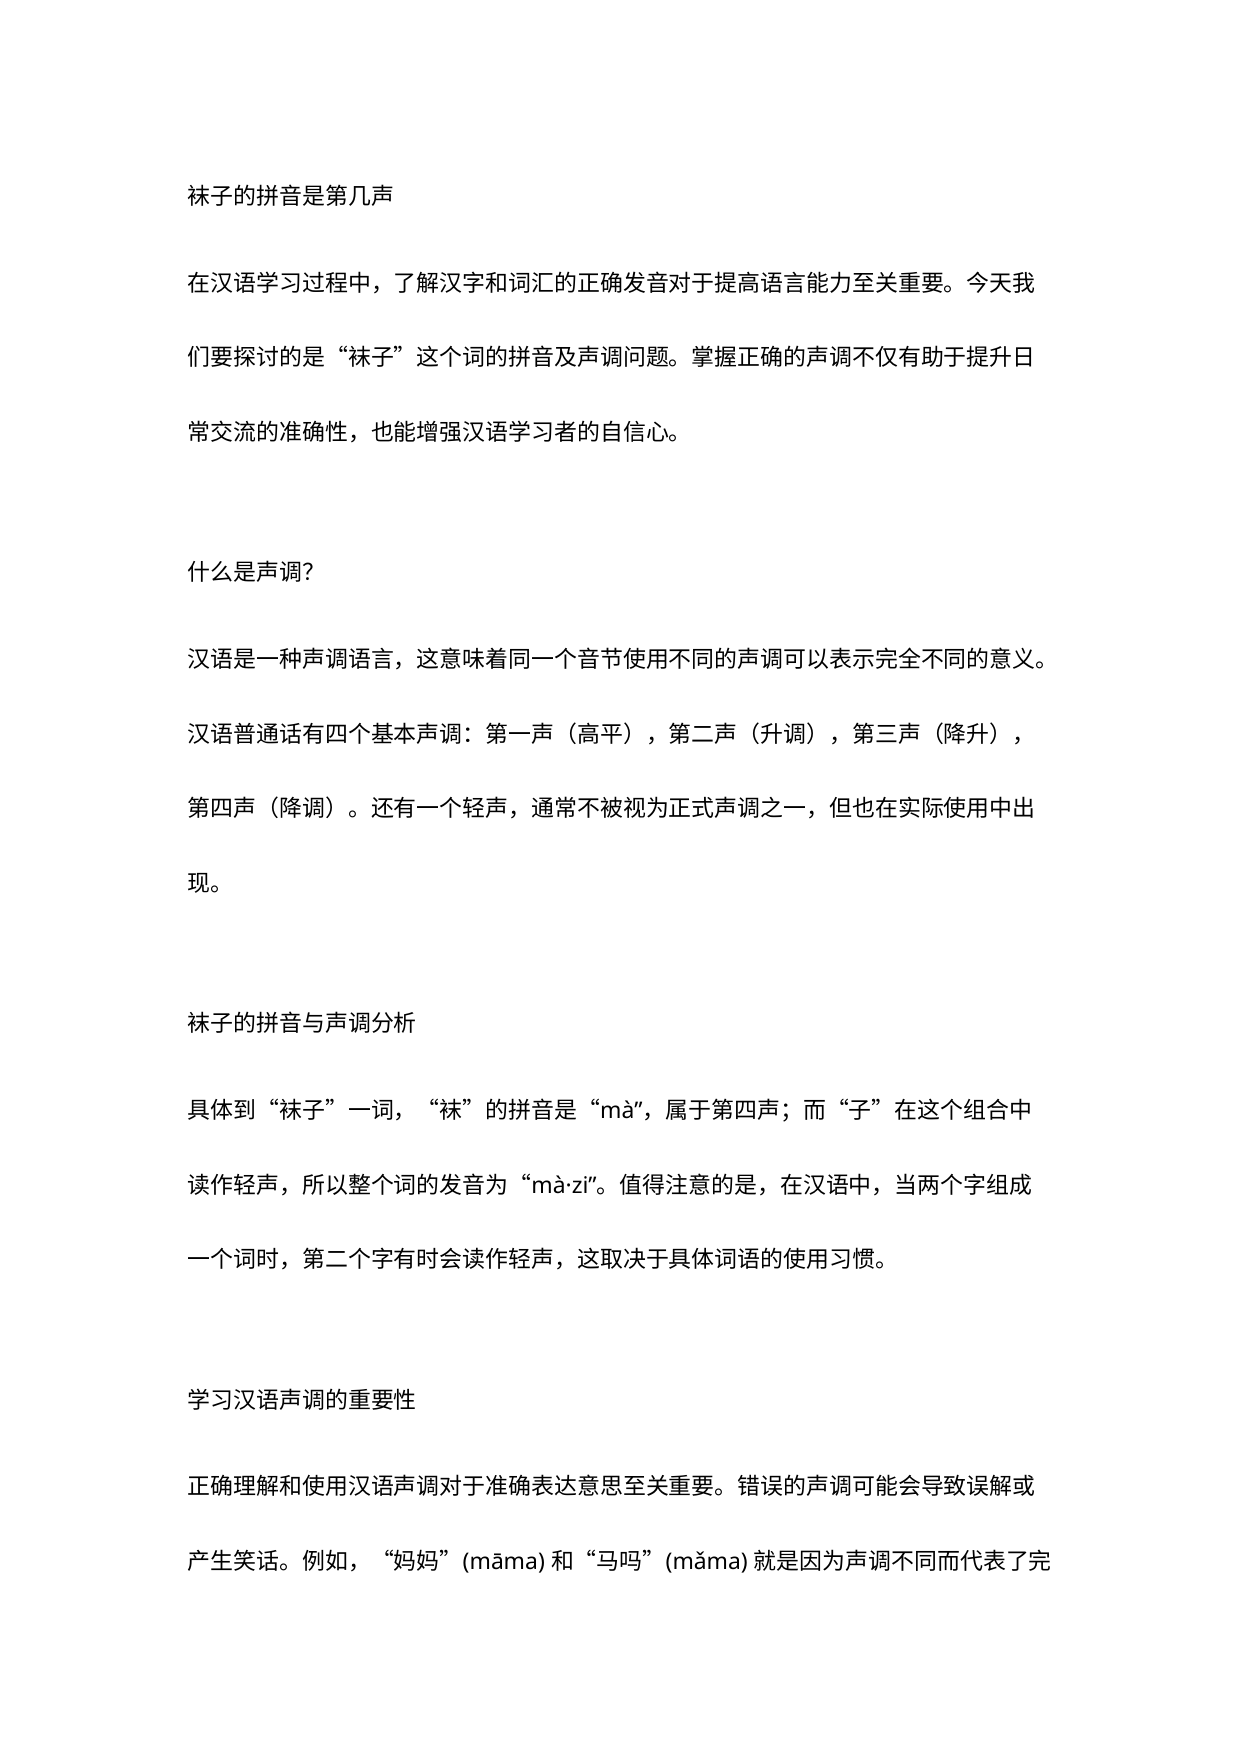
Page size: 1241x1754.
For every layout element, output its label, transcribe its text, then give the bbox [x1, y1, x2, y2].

text 学习汉语声调的重要性 [187, 1366, 1053, 1431]
text 袜子的拼音与声调分析 [187, 989, 1053, 1054]
text 什么是声调？ [187, 538, 1053, 603]
text 汉语是一种声调语言，这意味着同一个音节使用不同的声调可以表示完全不同的意义。汉语普通话有四个基本声调：第一声（高平），第二声（升调），第三声（降升），第四声（降调）。还有一个轻声，通常不被视为正式声调之一，但也在实际使用中出现。 [187, 625, 1053, 914]
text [187, 1452, 1053, 1592]
text 袜子的拼音是第几声 [187, 162, 1053, 227]
text 具体到“袜子”一词，“袜”的拼音是“mà”，属于第四声；而“子”在这个组合中读作轻声，所以整个词的发音为“mà·zi”。值得注意的是，在汉语中，当两个字组成一个词时，第二个字有时会读作轻声，这取决于具体词语的使用习惯。 [187, 1076, 1053, 1290]
text 在汉语学习过程中，了解汉字和词汇的正确发音对于提高语言能力至关重要。今天我们要探讨的是“袜子”这个词的拼音及声调问题。掌握正确的声调不仅有助于提升日常交流的准确性，也能增强汉语学习者的自信心。 [187, 248, 1053, 463]
